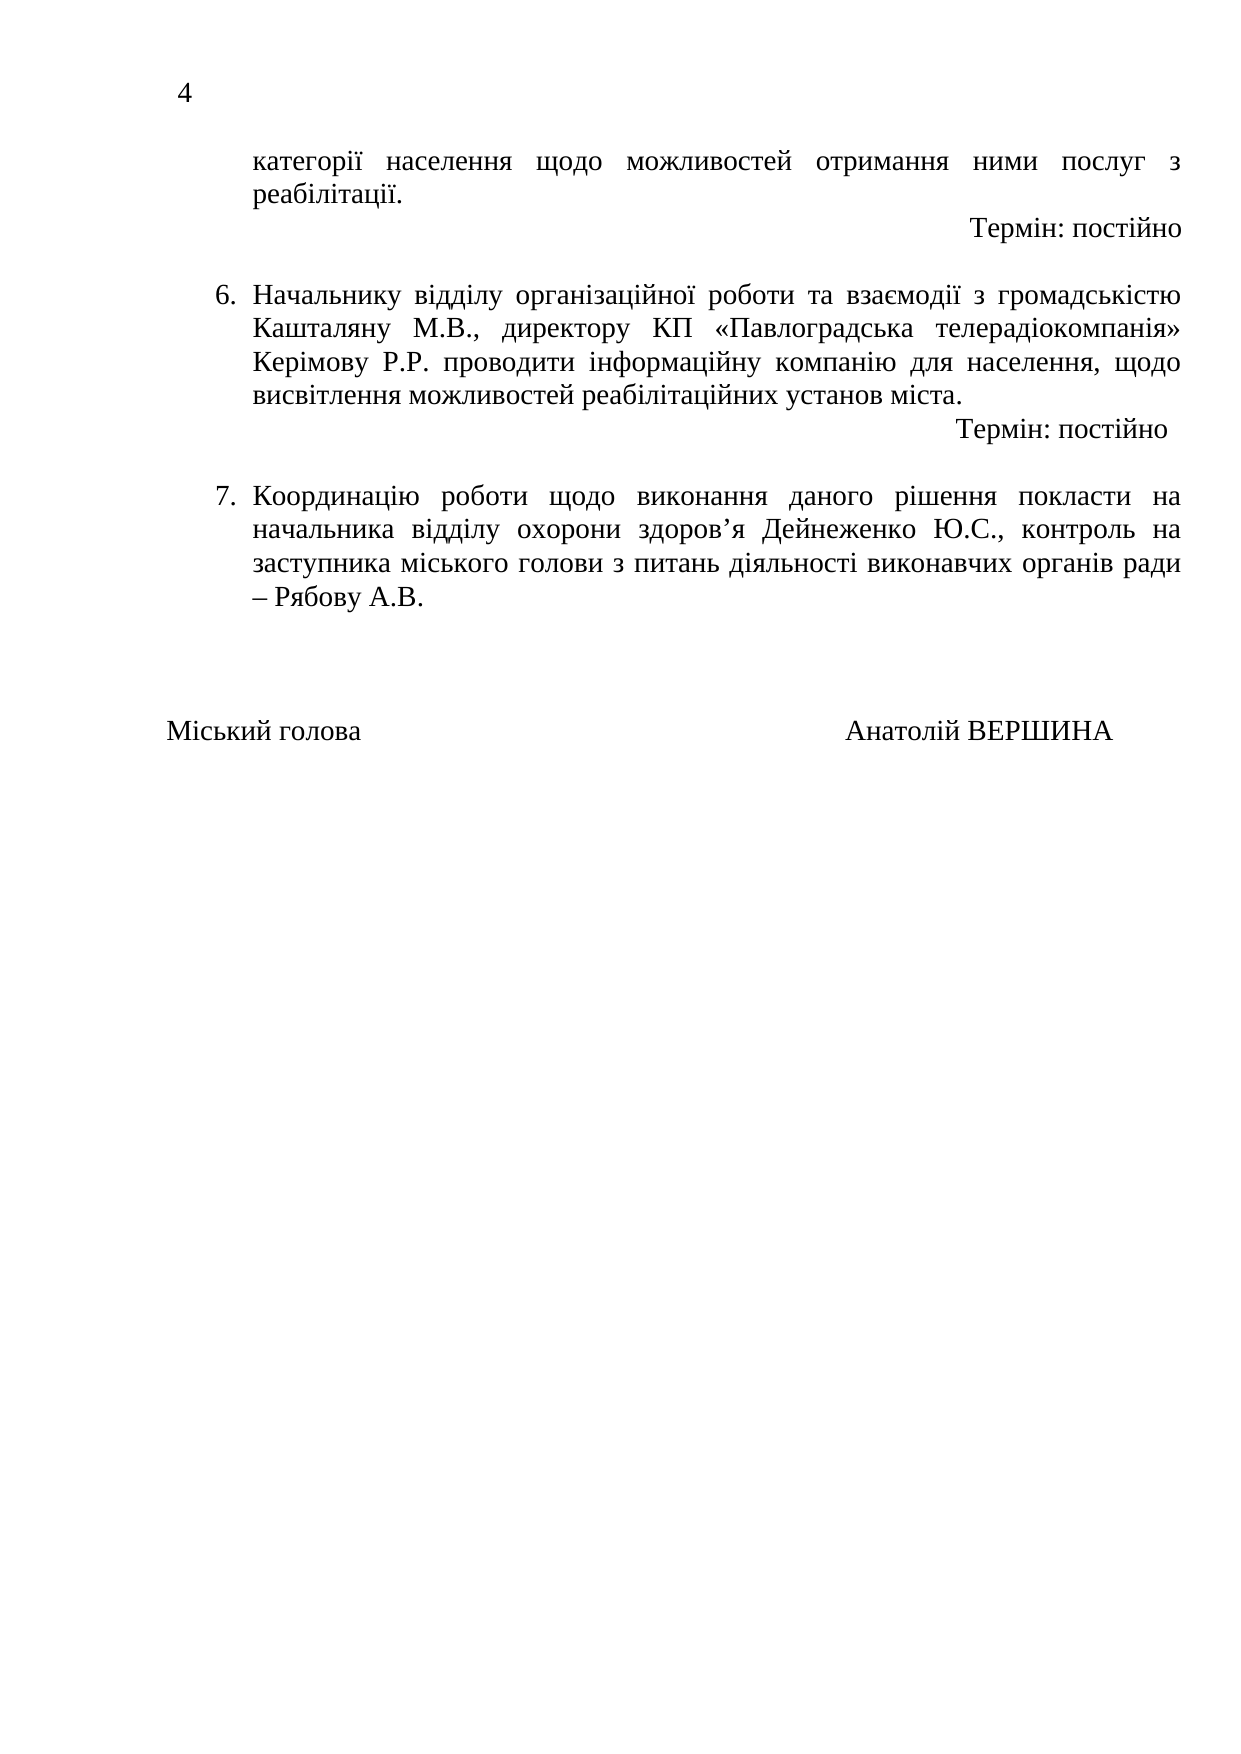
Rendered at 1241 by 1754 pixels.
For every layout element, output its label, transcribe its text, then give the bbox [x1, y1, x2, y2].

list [215, 143, 1182, 210]
text Термін: постійно [177, 210, 1182, 243]
table_header Міський голова [166, 713, 845, 780]
table_header Анатолій ВЕРШИНА [845, 713, 1168, 780]
list Начальнику відділу організаційної роботи та взаємодії з громадськістю Кашталяну М.В., директору КП «Павлоградська телерадіокомпанія» Керімову Р.Р. проводити інформаційну компанію для населення, щодо висвітлення можливостей реабілітаційних установ міста. [215, 277, 1182, 411]
list Координацію роботи щодо виконання даного рішення покласти на начальника відділу охорони здоров’я Дейнеженко Ю.С., контроль на заступника міського голови з питань діяльності виконавчих органів ради – Рябову А.В. [215, 478, 1182, 612]
list Термін: постійно [193, 411, 1168, 444]
